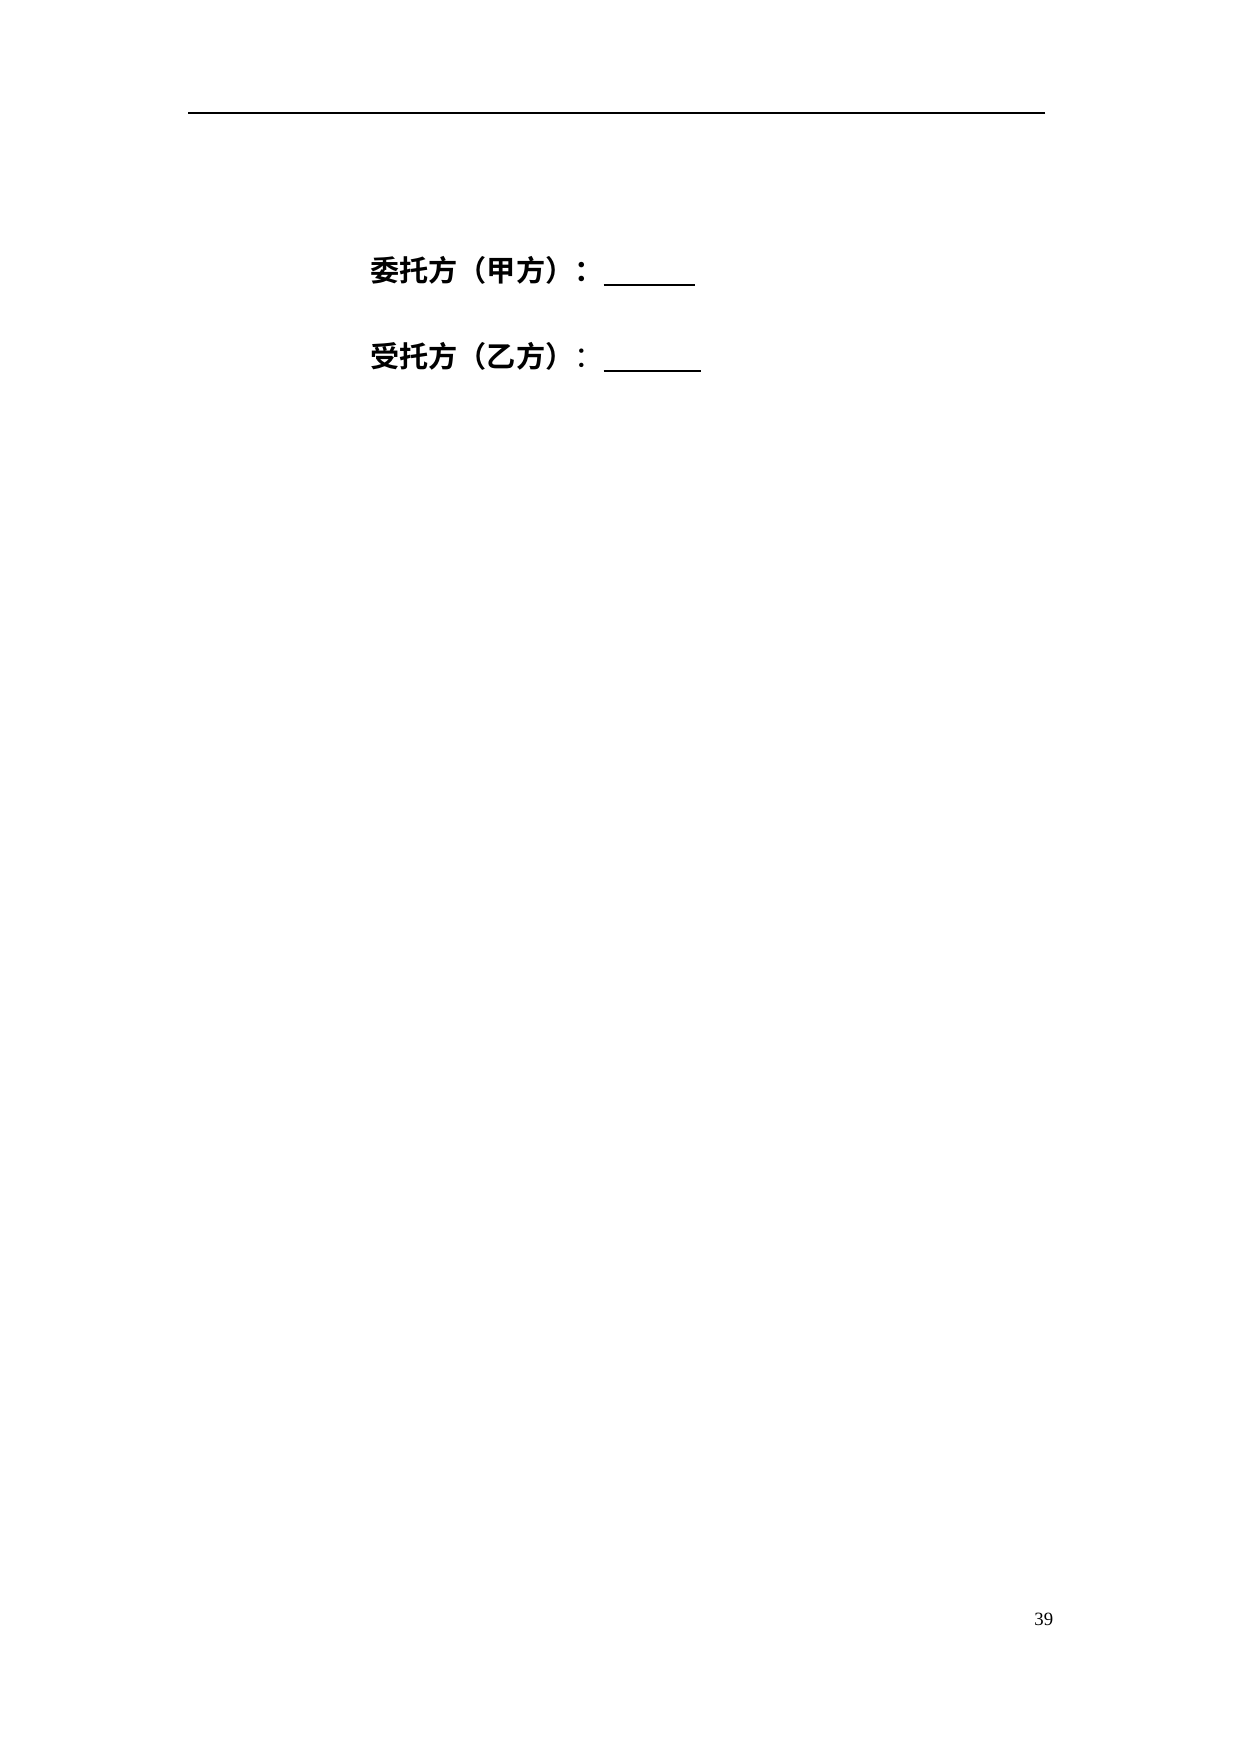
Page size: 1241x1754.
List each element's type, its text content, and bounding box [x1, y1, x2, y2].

text 委托方（甲方）： [187, 237, 1053, 302]
text 受托方（乙方）： [187, 323, 1053, 388]
